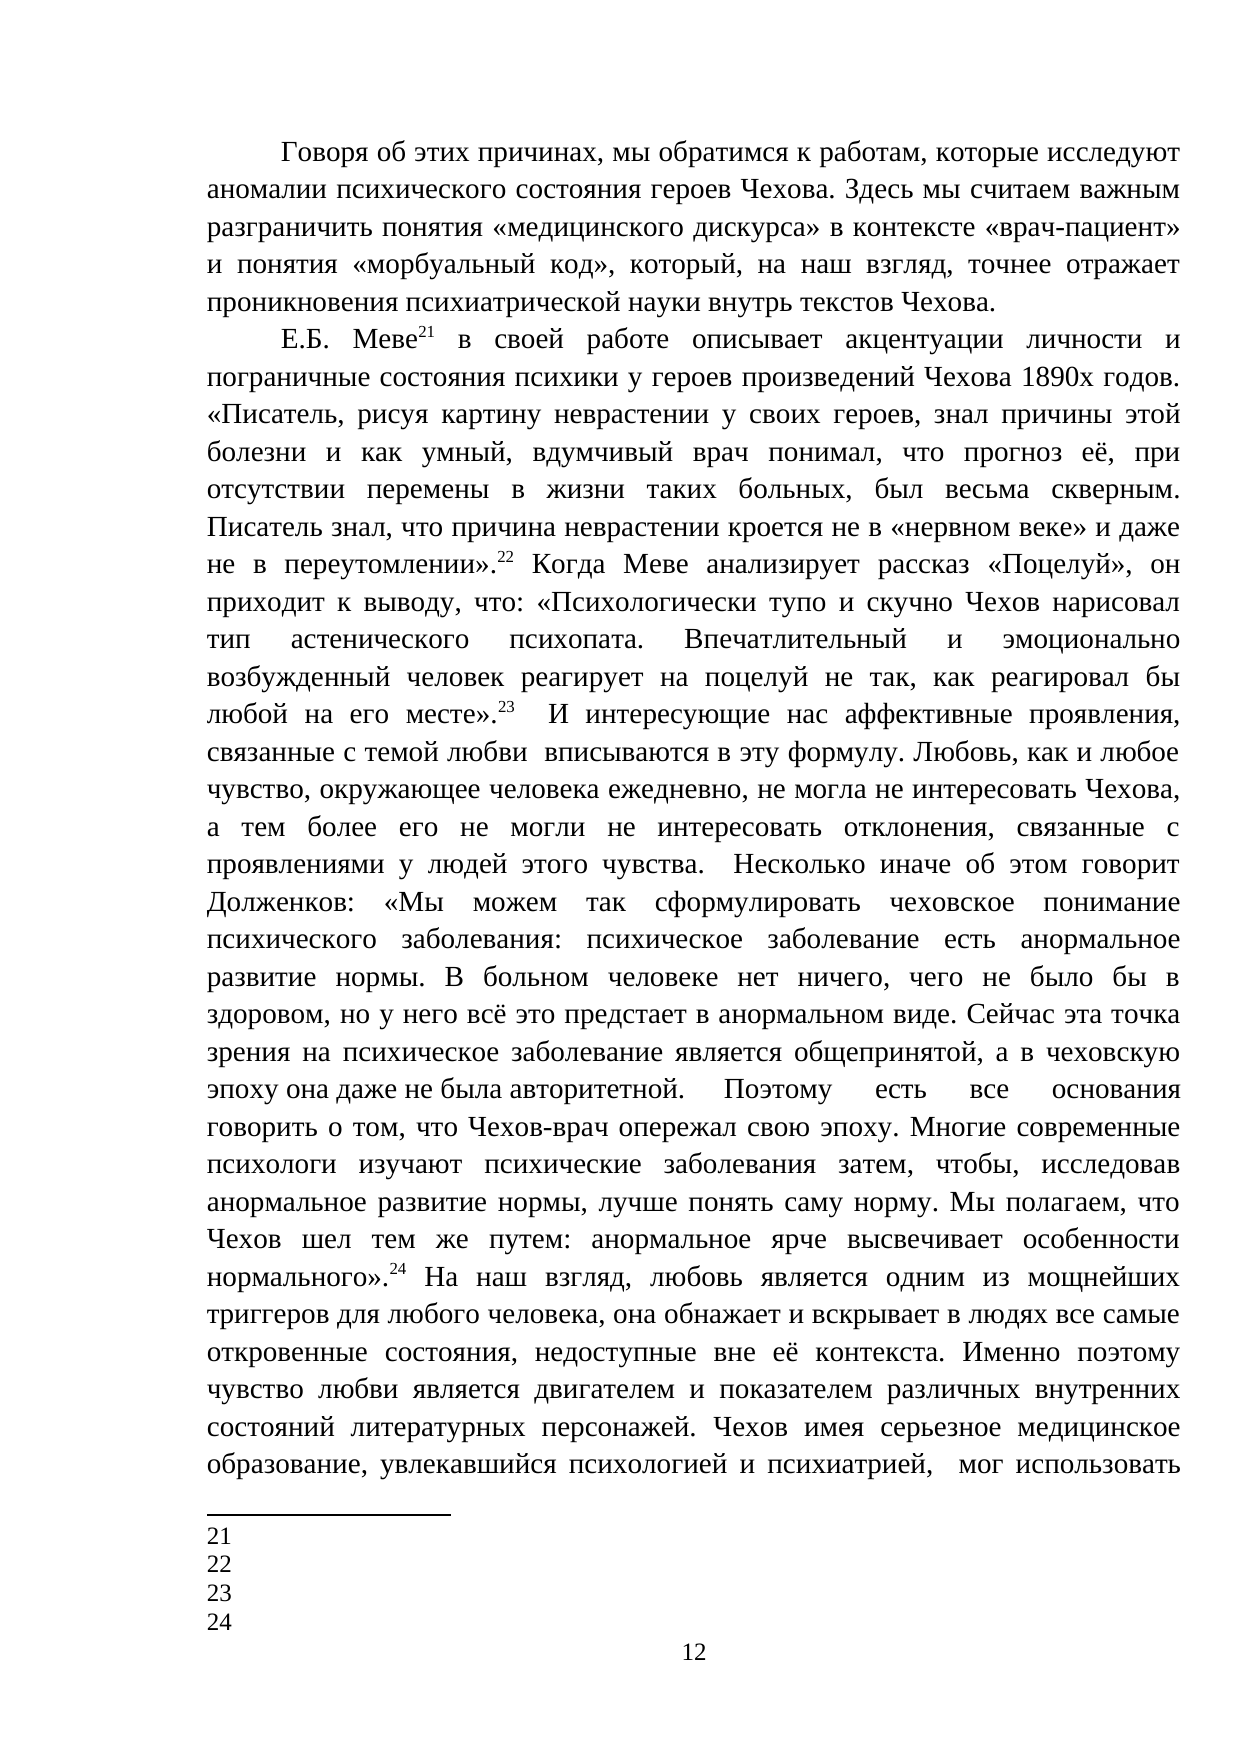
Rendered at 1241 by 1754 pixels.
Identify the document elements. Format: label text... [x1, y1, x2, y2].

text Говоря об этих причинах, мы обратимся к работам, которые исследуют аномалии психического состояния героев Чехова. Здесь мы считаем важным разграничить понятия «медицинского дискурса» в контексте «врач-пациент» и понятия «морбуальный код», который, на наш взгляд, точнее отражает проникновения психиатрической науки внутрь текстов Чехова. [207, 131, 1181, 319]
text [207, 319, 1181, 1481]
